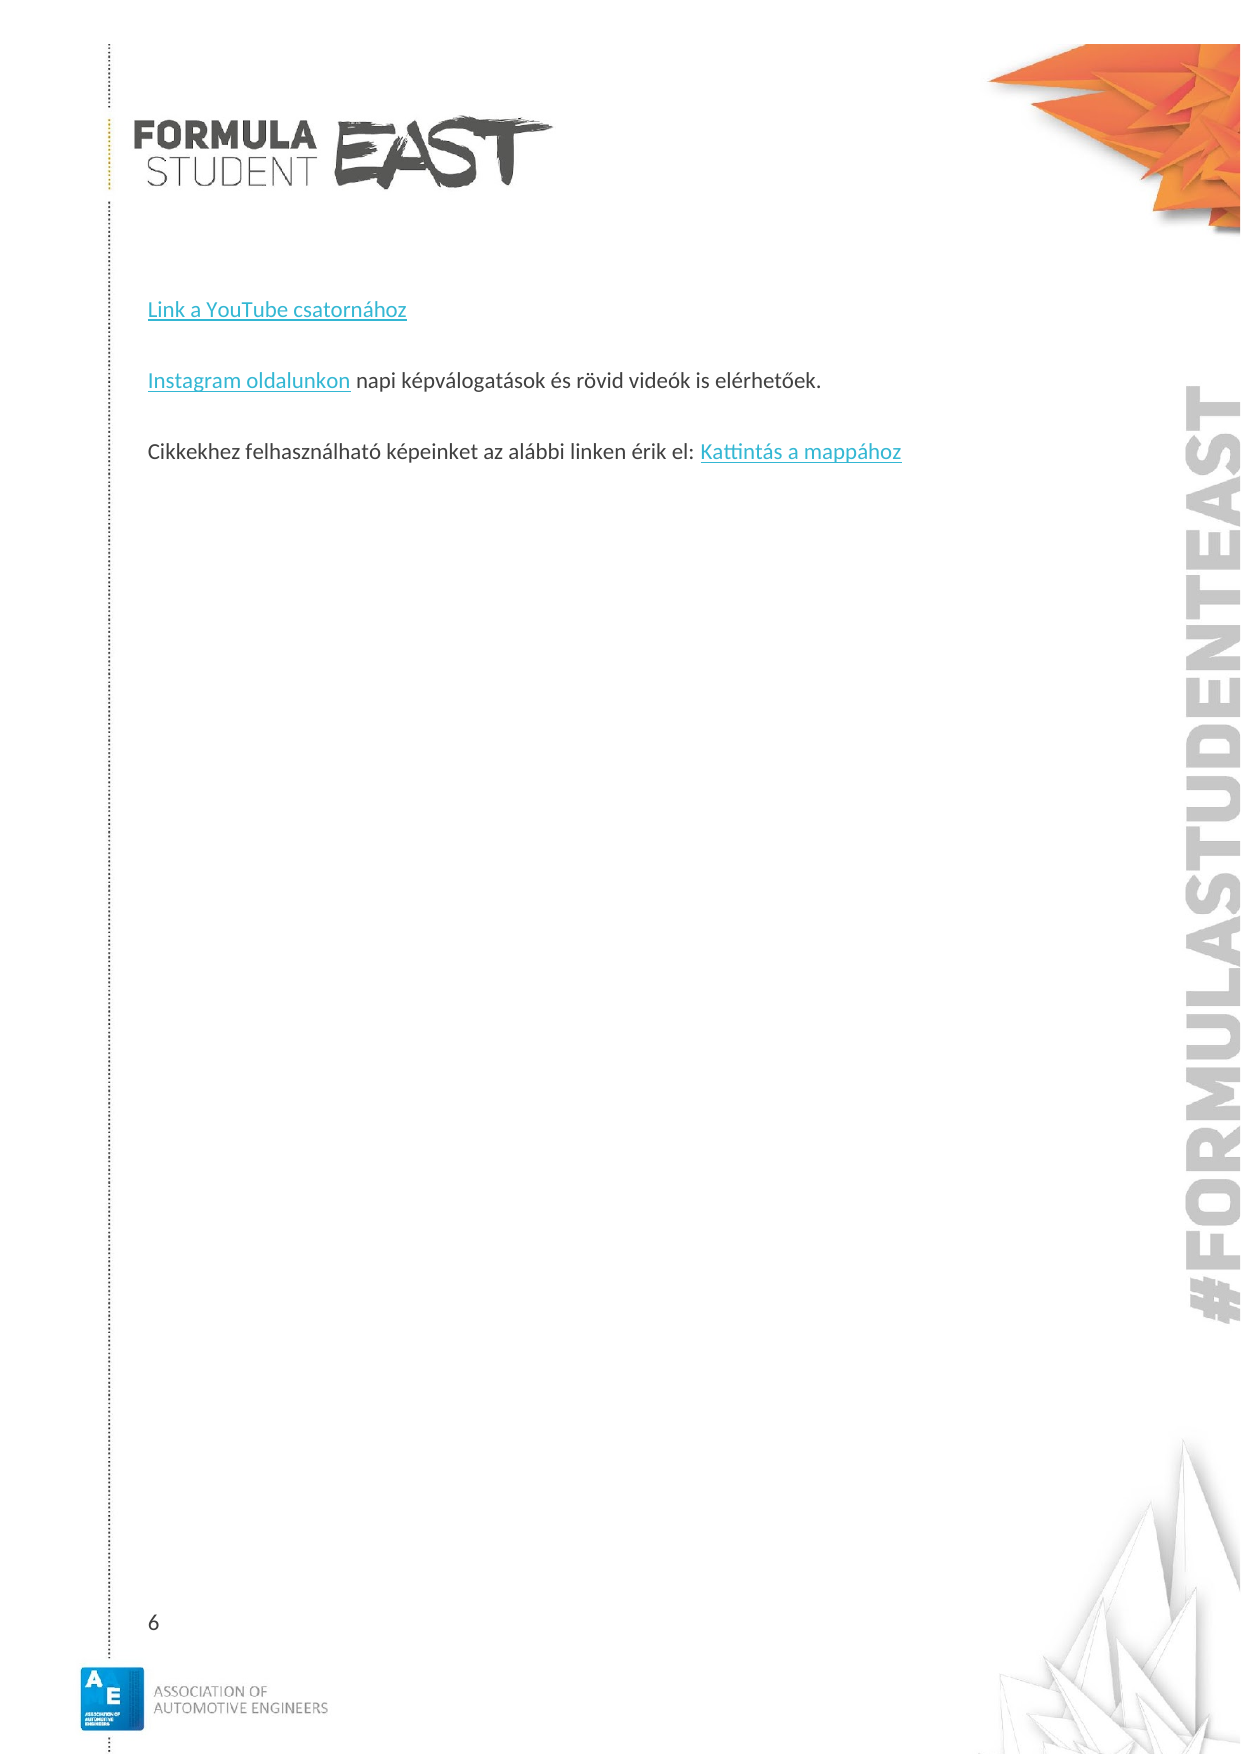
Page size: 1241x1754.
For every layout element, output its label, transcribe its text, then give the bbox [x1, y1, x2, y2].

text Instagram oldalunkon napi képválogatások és rövid videók is elérhetőek. [148, 366, 1092, 394]
text Cikkekhez felhasználható képeinket az alábbi linken érik el: Kattintás a mappához [148, 437, 1092, 465]
text Link a YouTube csatornához [148, 295, 1092, 323]
picture [0, 44, 1241, 1754]
